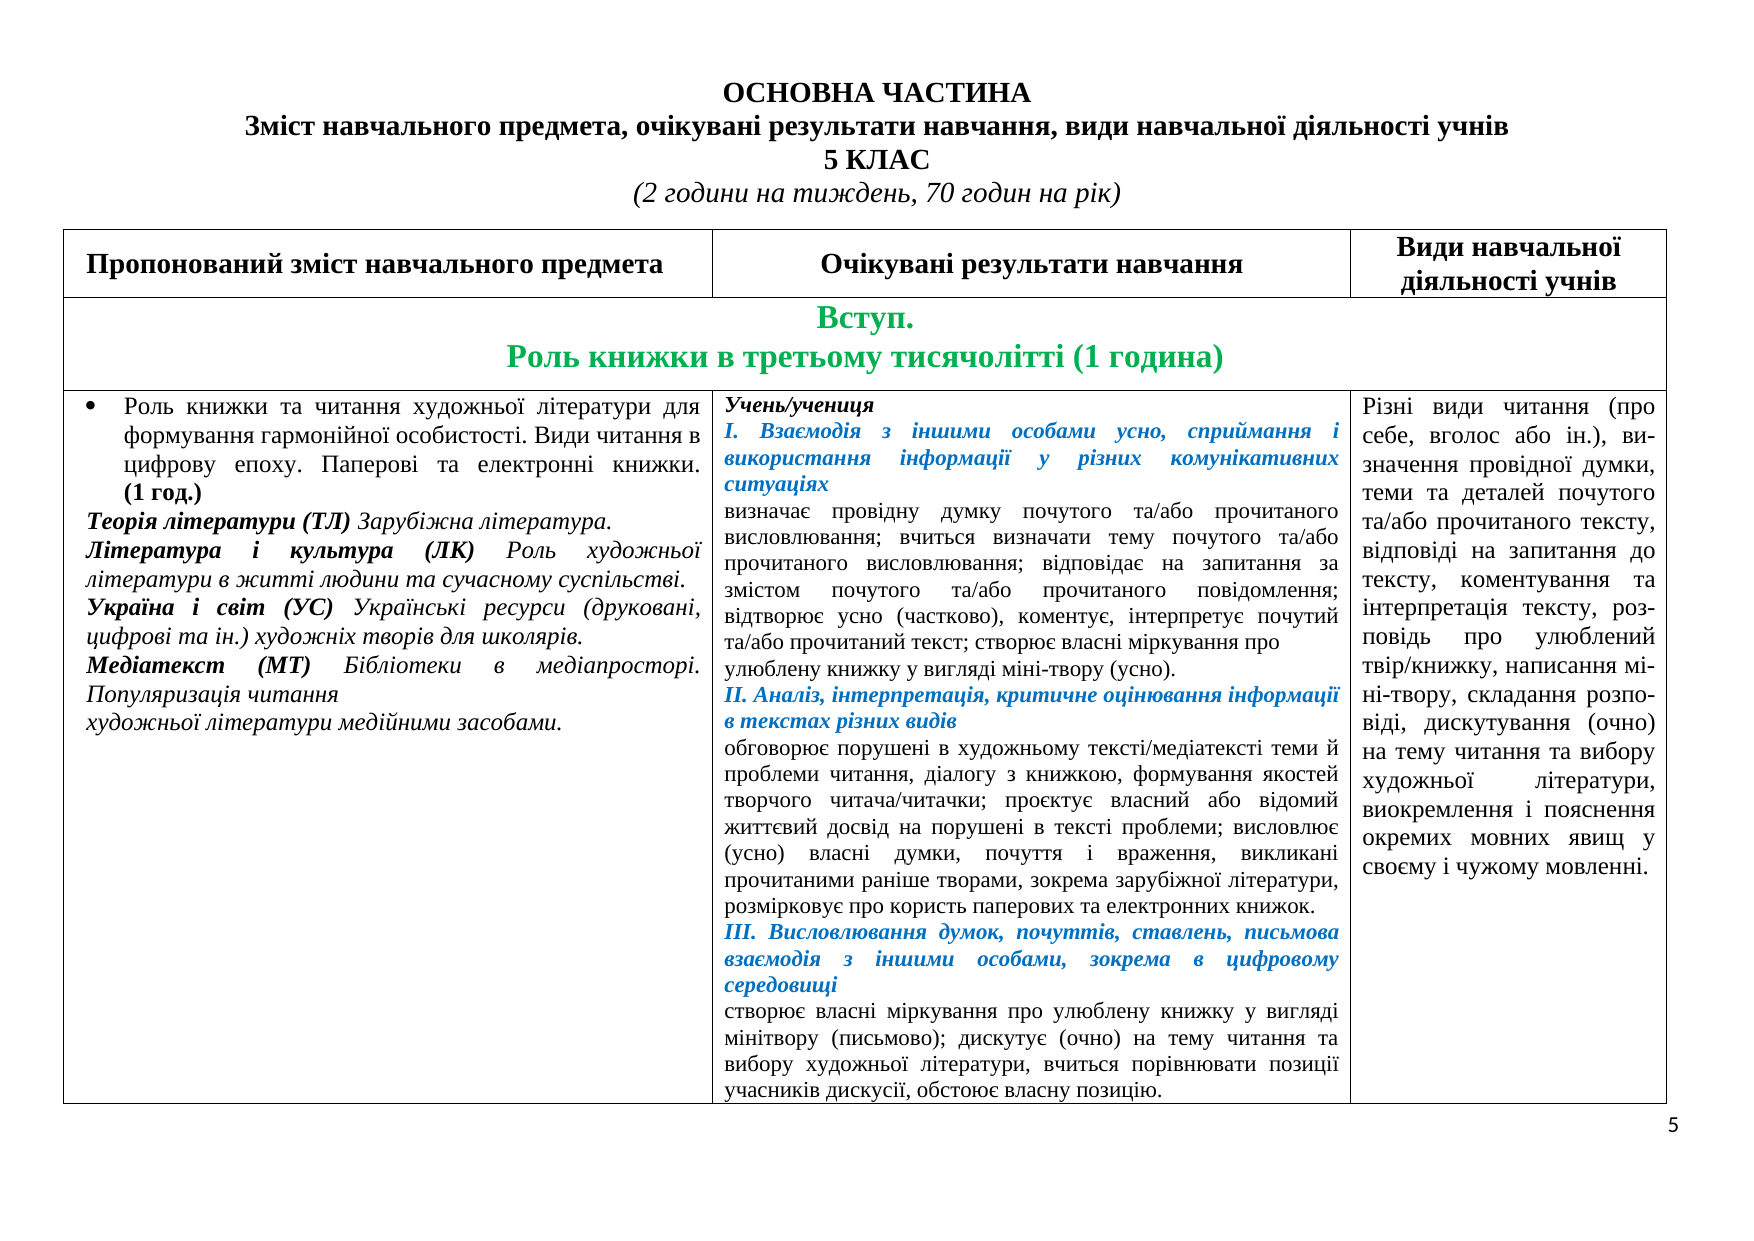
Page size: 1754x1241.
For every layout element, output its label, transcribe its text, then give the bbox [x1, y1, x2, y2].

text ОСНОВНА ЧАСТИНА [75, 75, 1679, 108]
table_header [64, 230, 712, 297]
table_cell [713, 391, 1350, 1103]
text Зміст навчального предмета, очікувані результати навчання, види навчальної діяльності учнів [75, 108, 1679, 142]
table_header Очікувані результати навчання [713, 230, 1350, 297]
table_header Види навчальної діяльності учнів [1351, 230, 1666, 297]
text 5 КЛАС [75, 142, 1679, 176]
table_cell Вступ. Роль книжки в третьому тисячолітті (1 година) [64, 298, 1666, 390]
text (2 години на тиждень, 70 годин на рік) [75, 176, 1679, 209]
table_cell [64, 391, 712, 1103]
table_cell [1351, 391, 1666, 1103]
